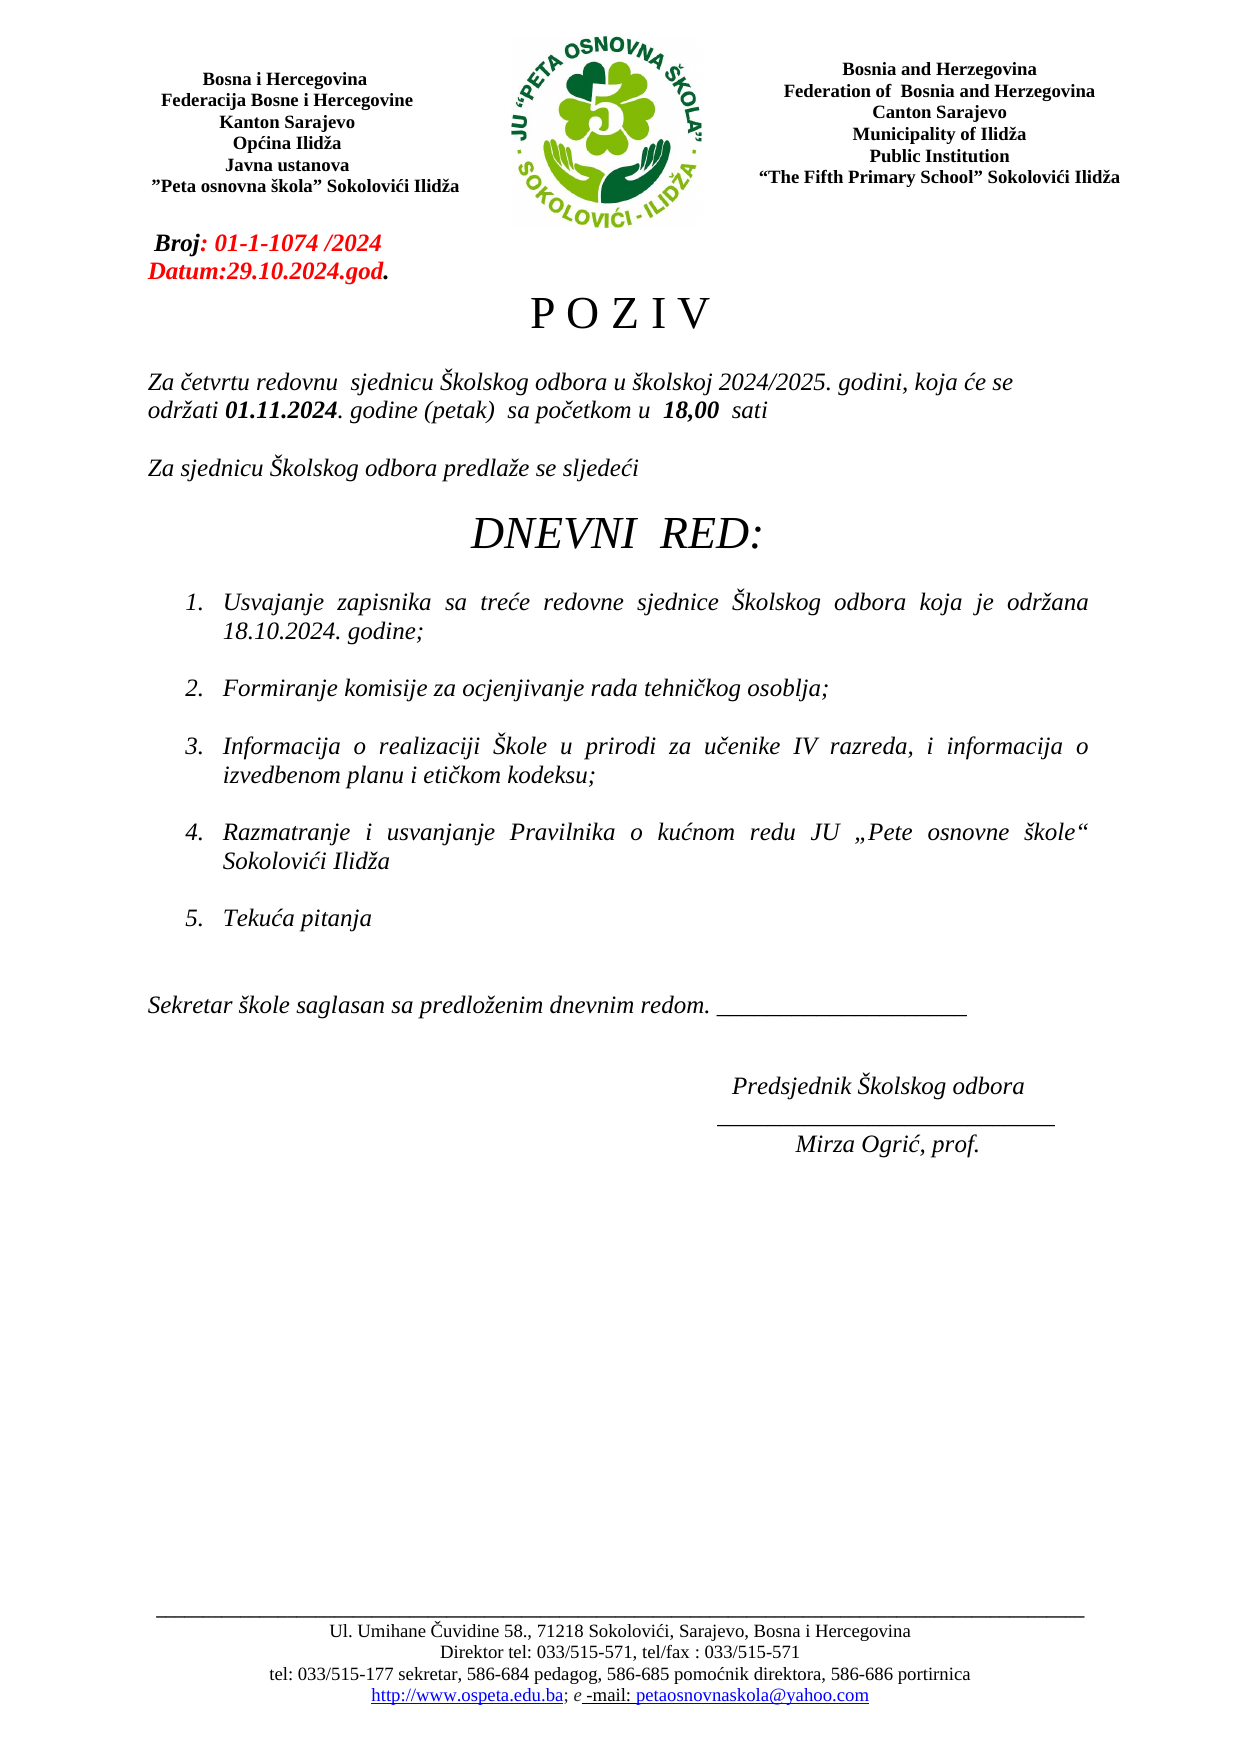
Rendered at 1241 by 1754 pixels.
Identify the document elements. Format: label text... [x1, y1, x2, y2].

text Sekretar škole saglasan sa predloženim dnevnim redom. ____________________ [148, 990, 1093, 1018]
picture [511, 36, 702, 228]
list Informacija o realizaciji Škole u prirodi za učenike IV razreda, i informacija o izvedbenom planu i etičkom kodeksu; [185, 731, 1093, 788]
text ___________________________ [148, 1100, 1093, 1129]
list Usvajanje zapisnika sa treće redovne sjednice Školskog odbora koja je održana 18.10.2024. godine; [185, 587, 1093, 645]
list Razmatranje i usvanjanje Pravilnika o kućnom redu JU „Pete osnovne škole“ Sokolovići Ilidža [185, 817, 1093, 875]
list Formiranje komisije za ocjenjivanje rada tehničkog osoblja; [185, 673, 1093, 702]
text Predsjednik Školskog odbora [148, 1071, 1093, 1100]
text DNEVNI RED: [148, 506, 1093, 558]
subtitle Za sjednicu Školskog odbora predlaže se sljedeći [148, 453, 1093, 482]
text Datum:29.10.2024.god. [148, 256, 1093, 285]
text Za četvrtu redovnu sjednicu Školskog odbora u školskoj 2024/2025. godini, koja će se održati 01.11.2024. godine (petak) sa početkom u 18,00 sati [148, 367, 1093, 424]
text Mirza Ogrić, prof. [148, 1129, 1093, 1157]
subtitle Broj: 01-1-1074 /2024 [148, 148, 1093, 256]
list Tekuća pitanja [185, 903, 1093, 932]
subtitle P O Z I V [148, 285, 1093, 338]
